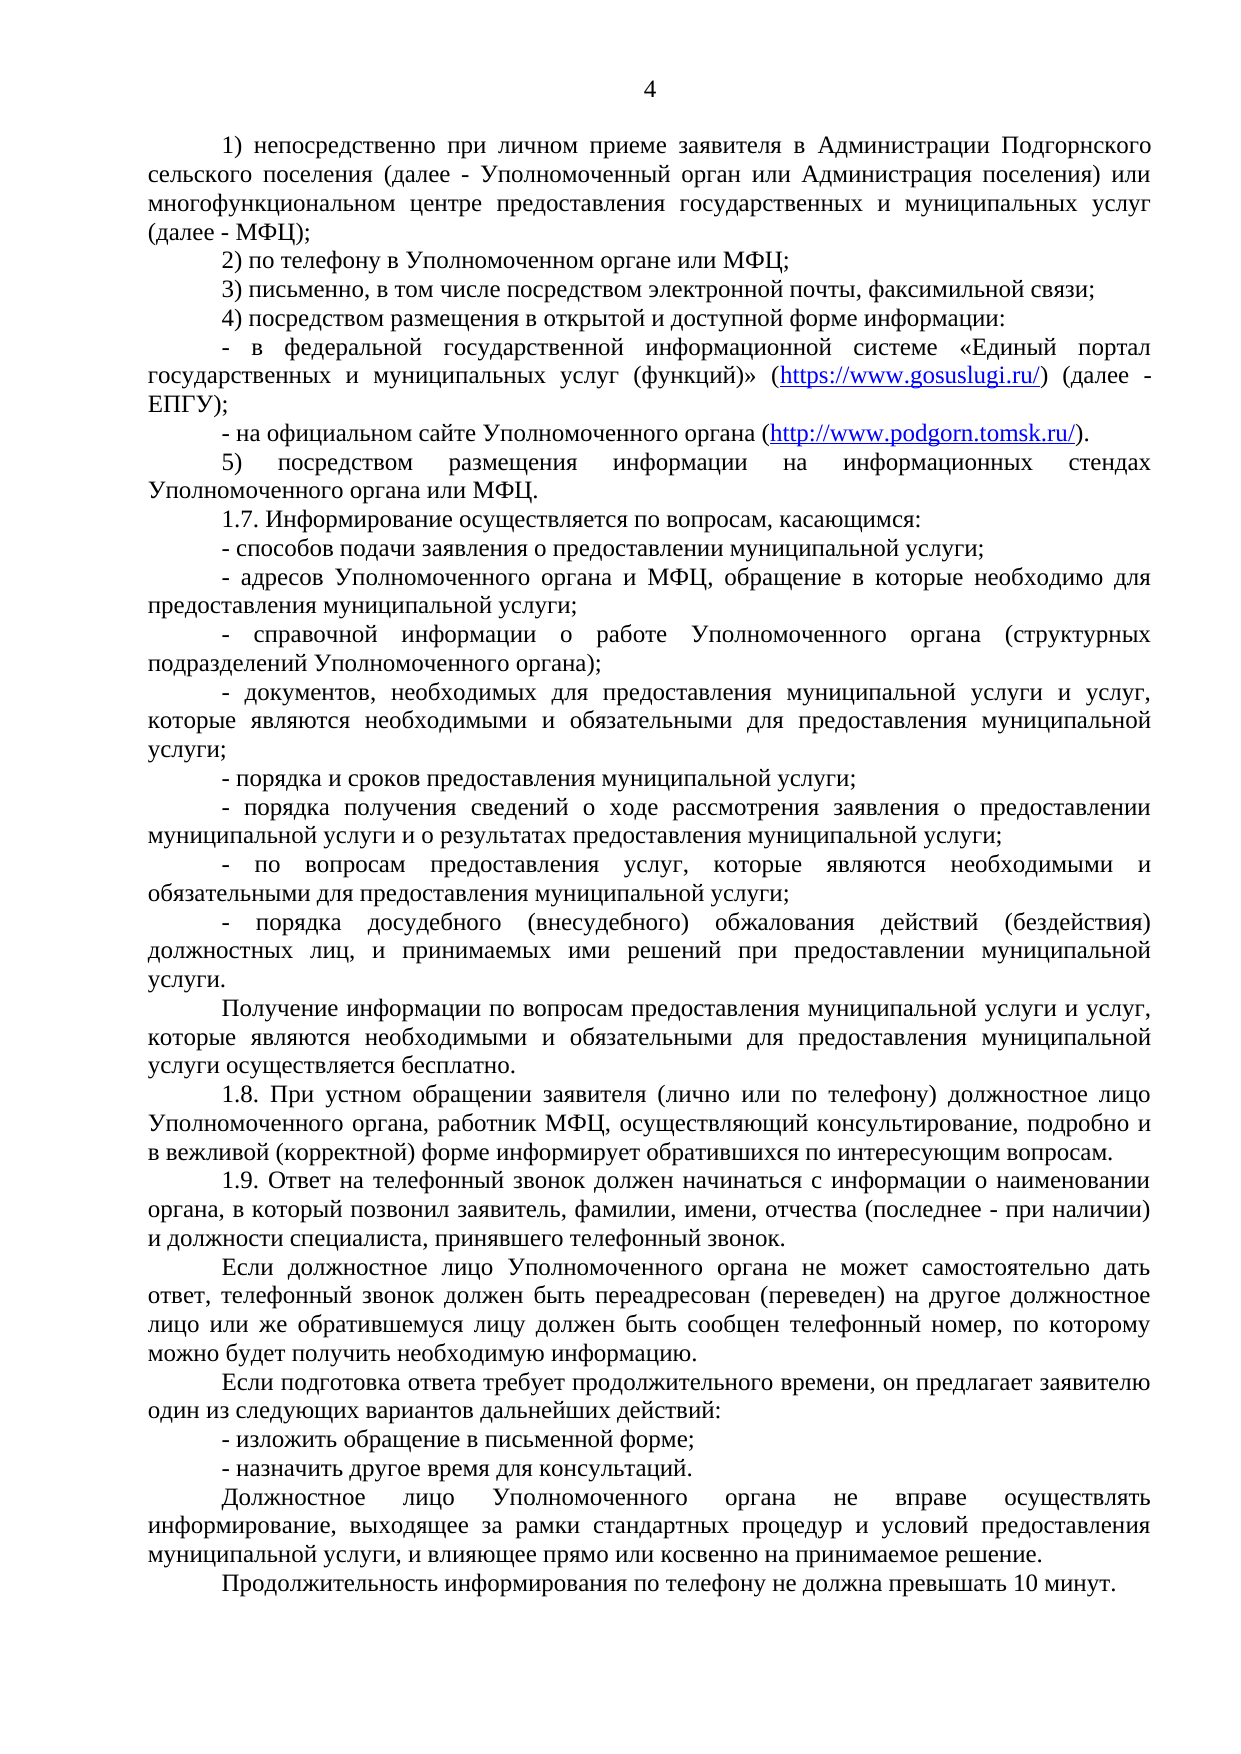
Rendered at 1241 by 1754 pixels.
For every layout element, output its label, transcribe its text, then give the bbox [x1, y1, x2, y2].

text 1) непосредственно при личном приеме заявителя в Администрации Подгорнского сельского поселения (далее - Уполномоченный орган или Администрация поселения) или многофункциональном центре предоставления государственных и муниципальных услуг (далее - МФЦ); [148, 131, 1152, 246]
text Продолжительность информирования по телефону не должна превышать 10 минут. [148, 1568, 1152, 1597]
text 3) письменно, в том числе посредством электронной почты, факсимильной связи; [148, 274, 1152, 303]
text 5) посредством размещения информации на информационных стендах Уполномоченного органа или МФЦ. [148, 447, 1152, 504]
text 1.8. При устном обращении заявителя (лично или по телефону) должностное лицо Уполномоченного органа, работник МФЦ, осуществляющий консультирование, подробно и в вежливой (корректной) форме информирует обратившихся по интересующим вопросам. [148, 1079, 1152, 1166]
text 4) посредством размещения в открытой и доступной форме информации: [148, 303, 1152, 332]
text - на официальном сайте Уполномоченного органа (http://www.podgorn.tomsk.ru/). [148, 418, 1152, 447]
text - способов подачи заявления о предоставлении муниципальной услуги; [148, 533, 1152, 562]
text - документов, необходимых для предоставления муниципальной услуги и услуг, которые являются необходимыми и обязательными для предоставления муниципальной услуги; [148, 677, 1152, 763]
text Если должностное лицо Уполномоченного органа не может самостоятельно дать ответ, телефонный звонок должен быть переадресован (переведен) на другое должностное лицо или же обратившемуся лицу должен быть сообщен телефонный номер, по которому можно будет получить необходимую информацию. [148, 1252, 1152, 1367]
text Должностное лицо Уполномоченного органа не вправе осуществлять информирование, выходящее за рамки стандартных процедур и условий предоставления муниципальной услуги, и влияющее прямо или косвенно на принимаемое решение. [148, 1482, 1152, 1568]
text - порядка досудебного (внесудебного) обжалования действий (бездействия) должностных лиц, и принимаемых ими решений при предоставлении муниципальной услуги. [148, 907, 1152, 993]
text Получение информации по вопросам предоставления муниципальной услуги и услуг, которые являются необходимыми и обязательными для предоставления муниципальной услуги осуществляется бесплатно. [148, 993, 1152, 1079]
text 2) по телефону в Уполномоченном органе или МФЦ; [148, 246, 1152, 274]
text - порядка и сроков предоставления муниципальной услуги; [148, 763, 1152, 792]
text 1.7. Информирование осуществляется по вопросам, касающимся: [148, 504, 1152, 533]
text - порядка получения сведений о ходе рассмотрения заявления о предоставлении муниципальной услуги и о результатах предоставления муниципальной услуги; [148, 792, 1152, 849]
text - по вопросам предоставления услуг, которые являются необходимыми и обязательными для предоставления муниципальной услуги; [148, 849, 1152, 907]
text - назначить другое время для консультаций. [148, 1453, 1152, 1482]
text Если подготовка ответа требует продолжительного времени, он предлагает заявителю один из следующих вариантов дальнейших действий: [148, 1367, 1152, 1424]
text 1.9. Ответ на телефонный звонок должен начинаться с информации о наименовании органа, в который позвонил заявитель, фамилии, имени, отчества (последнее - при наличии) и должности специалиста, принявшего телефонный звонок. [148, 1166, 1152, 1252]
text - изложить обращение в письменной форме; [148, 1424, 1152, 1453]
text - адресов Уполномоченного органа и МФЦ, обращение в которые необходимо для предоставления муниципальной услуги; [148, 562, 1152, 619]
text - в федеральной государственной информационной системе «Единый портал государственных и муниципальных услуг (функций)» (https://www.gosuslugi.ru/) (далее - ЕПГУ); [148, 332, 1152, 418]
text - справочной информации о работе Уполномоченного органа (структурных подразделений Уполномоченного органа); [148, 619, 1152, 677]
